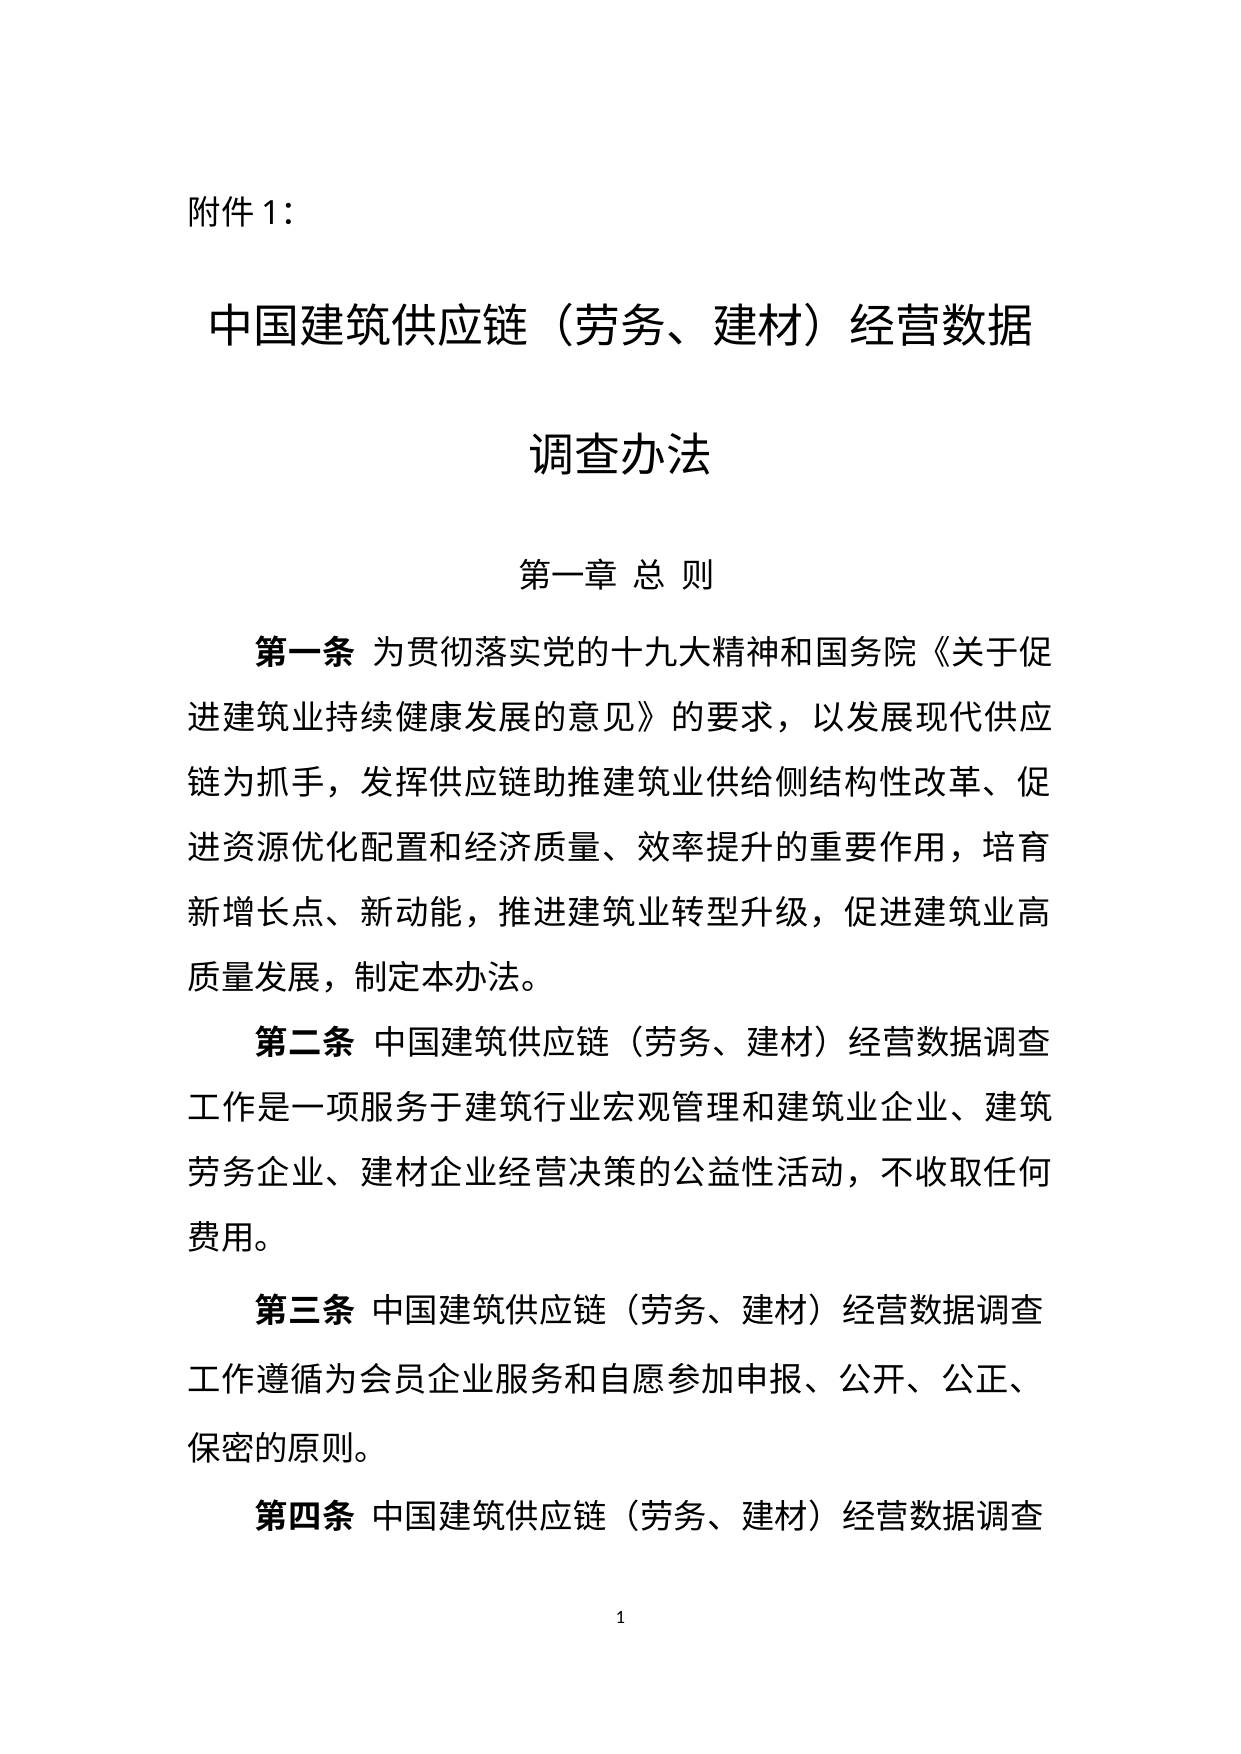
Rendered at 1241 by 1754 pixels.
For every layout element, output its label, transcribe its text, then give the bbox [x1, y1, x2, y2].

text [187, 1474, 1045, 1543]
text 第一条 为贯彻落实党的十九大精神和国务院《关于促进建筑业持续健康发展的意见》的要求，以发展现代供应链为抓手，发挥供应链助推建筑业供给侧结构性改革、促进资源优化配置和经济质量、效率提升的重要作用，培育新增长点、新动能，推进建筑业转型升级，促进建筑业高质量发展，制定本办法。 [187, 618, 1053, 1008]
text 中国建筑供应链（劳务、建材）经营数据 [187, 274, 1053, 371]
text 附件1： [187, 178, 1053, 243]
text 第一章 总 则 [187, 533, 1045, 601]
text 第二条 中国建筑供应链（劳务、建材）经营数据调查工作是一项服务于建筑行业宏观管理和建筑业企业、建筑劳务企业、建材企业经营决策的公益性活动，不收取任何费用。 [187, 1008, 1053, 1268]
text 调查办法 [187, 403, 1053, 500]
text 第三条 中国建筑供应链（劳务、建材）经营数据调查工作遵循为会员企业服务和自愿参加申报、公开、公正、保密的原则。 [187, 1268, 1045, 1474]
